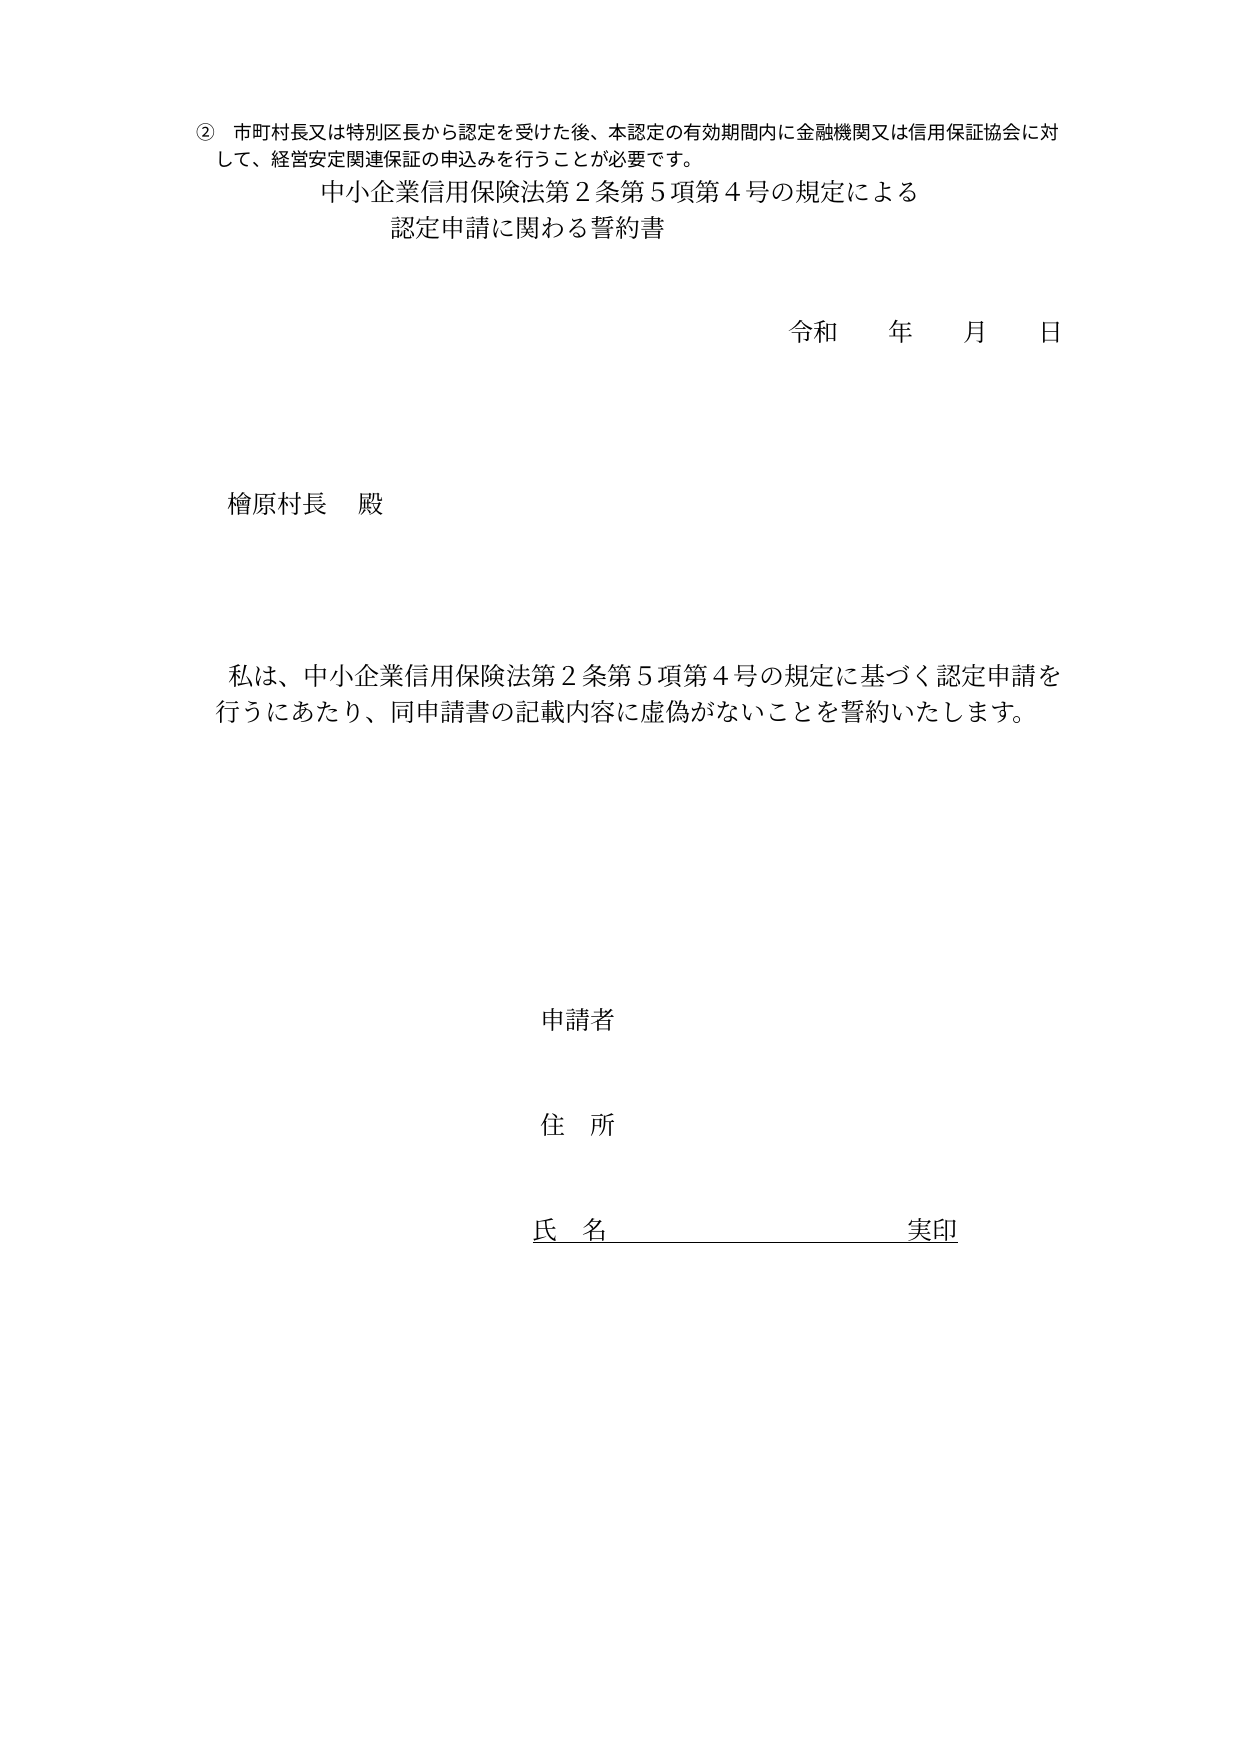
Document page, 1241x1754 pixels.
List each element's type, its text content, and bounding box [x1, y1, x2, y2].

text 檜原村長 殿 [177, 484, 1063, 520]
text 氏 名 実印 [177, 1211, 963, 1247]
text 私は、中小企業信用保険法第２条第５項第４号の規定に基づく認定申請を行うにあたり、同申請書の記載内容に虚偽がないことを誓約いたします。 [177, 657, 1063, 728]
text 住 所 [177, 1106, 1063, 1142]
text ② 市町村長又は特別区長から認定を受けた後、本認定の有効期間内に金融機関又は信用保証協会に対して、経営安定関連保証の申込みを行うことが必要です。 [177, 118, 1063, 172]
text 令和 年 月 日 [177, 312, 1063, 348]
text 申請者 [177, 1001, 1063, 1037]
text 中小企業信用保険法第２条第５項第４号の規定による [177, 172, 1063, 208]
text 認定申請に関わる誓約書 [177, 208, 1063, 244]
